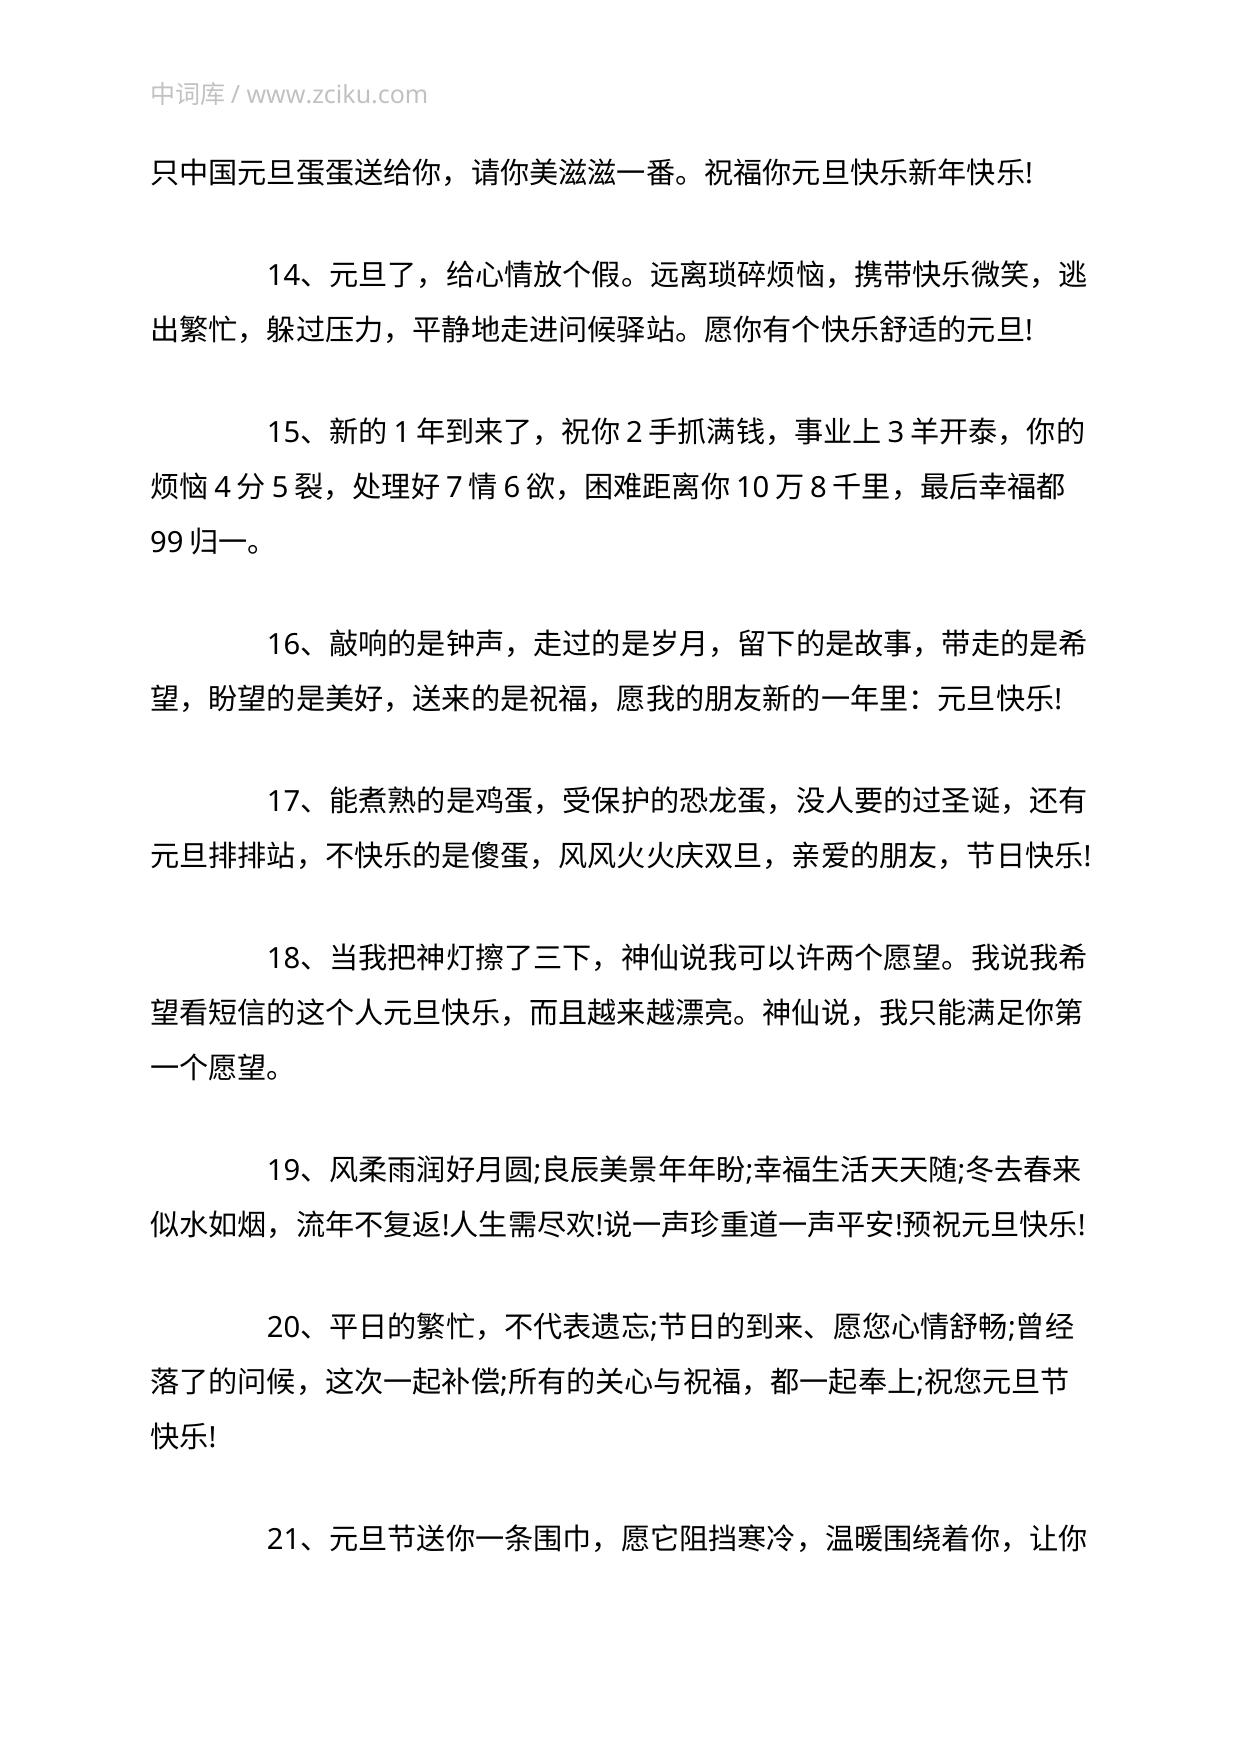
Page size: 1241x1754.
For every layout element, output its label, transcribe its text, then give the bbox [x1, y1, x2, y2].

text 14、元旦了，给心情放个假。远离琐碎烦恼，携带快乐微笑，逃出繁忙，躲过压力，平静地走进问候驿站。愿你有个快乐舒适的元旦! [150, 252, 1090, 349]
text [150, 1516, 1090, 1558]
text 15、新的1年到来了，祝你2手抓满钱，事业上3羊开泰，你的烦恼4分5裂，处理好7情6欲，困难距离你10万8千里，最后幸福都99归一。 [150, 409, 1090, 561]
text 20、平日的繁忙，不代表遗忘;节日的到来、愿您心情舒畅;曾经落了的问候，这次一起补偿;所有的关心与祝福，都一起奉上;祝您元旦节快乐! [150, 1303, 1090, 1456]
text 18、当我把神灯擦了三下，神仙说我可以许两个愿望。我说我希望看短信的这个人元旦快乐，而且越来越漂亮。神仙说，我只能满足你第一个愿望。 [150, 935, 1090, 1087]
text 17、能煮熟的是鸡蛋，受保护的恐龙蛋，没人要的过圣诞，还有元旦排排站，不快乐的是傻蛋，风风火火庆双旦，亲爱的朋友，节日快乐! [150, 778, 1090, 875]
text 19、风柔雨润好月圆;良辰美景年年盼;幸福生活天天随;冬去春来似水如烟，流年不复返!人生需尽欢!说一声珍重道一声平安!预祝元旦快乐! [150, 1147, 1090, 1244]
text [150, 150, 1090, 192]
text 16、敲响的是钟声，走过的是岁月，留下的是故事，带走的是希望，盼望的是美好，送来的是祝福，愿我的朋友新的一年里：元旦快乐! [150, 621, 1090, 718]
